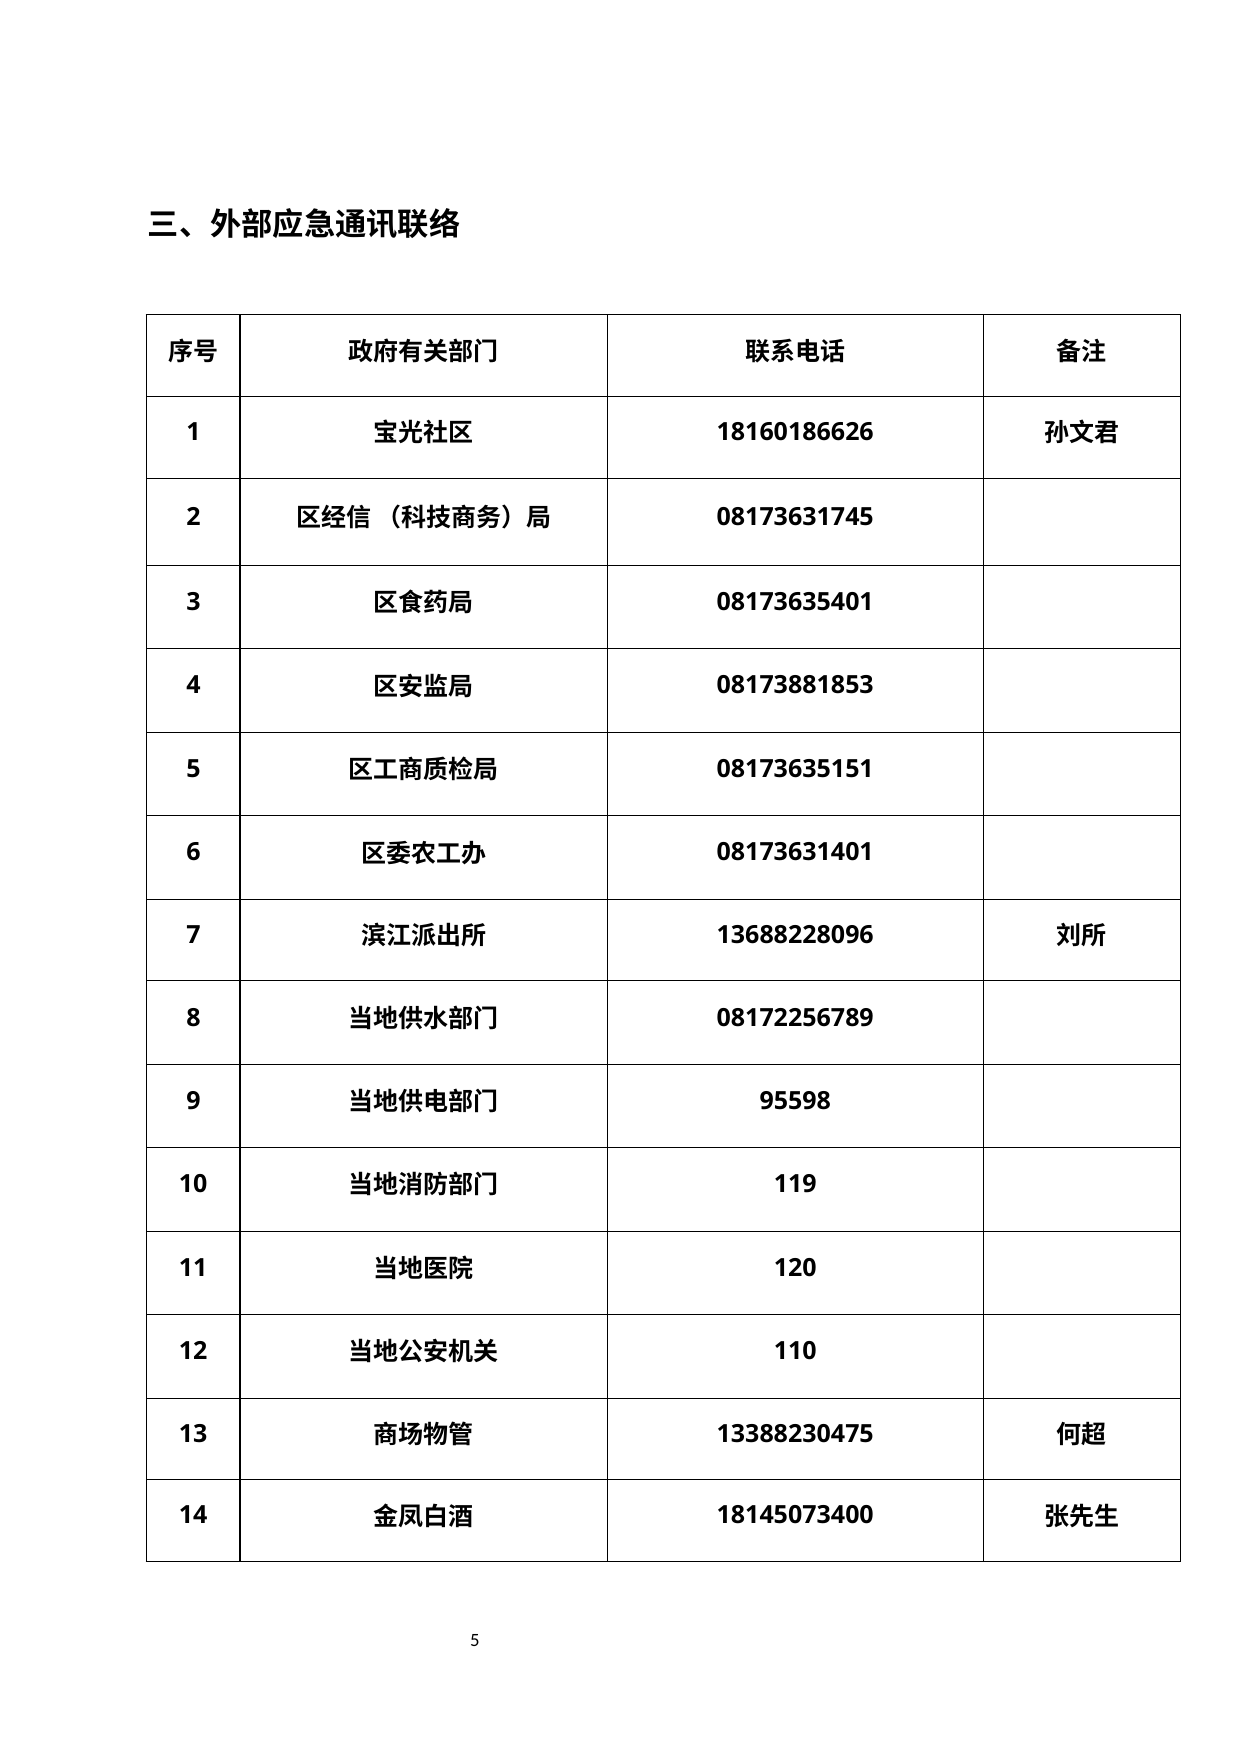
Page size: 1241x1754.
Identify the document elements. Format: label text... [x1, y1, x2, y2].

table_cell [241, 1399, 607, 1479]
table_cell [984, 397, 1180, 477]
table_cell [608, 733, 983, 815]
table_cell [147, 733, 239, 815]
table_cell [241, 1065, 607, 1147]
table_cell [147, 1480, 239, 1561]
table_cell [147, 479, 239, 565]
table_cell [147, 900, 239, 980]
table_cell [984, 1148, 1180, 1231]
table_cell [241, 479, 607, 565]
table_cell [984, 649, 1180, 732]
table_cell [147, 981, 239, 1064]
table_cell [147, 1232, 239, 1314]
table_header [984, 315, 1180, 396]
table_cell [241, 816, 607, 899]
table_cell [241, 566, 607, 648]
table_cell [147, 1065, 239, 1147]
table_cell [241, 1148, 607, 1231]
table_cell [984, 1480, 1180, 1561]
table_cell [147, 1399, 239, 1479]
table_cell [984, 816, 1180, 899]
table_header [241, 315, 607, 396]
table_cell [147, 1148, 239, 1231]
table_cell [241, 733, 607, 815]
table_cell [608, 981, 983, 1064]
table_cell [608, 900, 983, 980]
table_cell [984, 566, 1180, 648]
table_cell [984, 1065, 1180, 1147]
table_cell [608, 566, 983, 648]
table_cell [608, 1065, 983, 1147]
subtitle 外部应急通讯联络 [148, 189, 1093, 254]
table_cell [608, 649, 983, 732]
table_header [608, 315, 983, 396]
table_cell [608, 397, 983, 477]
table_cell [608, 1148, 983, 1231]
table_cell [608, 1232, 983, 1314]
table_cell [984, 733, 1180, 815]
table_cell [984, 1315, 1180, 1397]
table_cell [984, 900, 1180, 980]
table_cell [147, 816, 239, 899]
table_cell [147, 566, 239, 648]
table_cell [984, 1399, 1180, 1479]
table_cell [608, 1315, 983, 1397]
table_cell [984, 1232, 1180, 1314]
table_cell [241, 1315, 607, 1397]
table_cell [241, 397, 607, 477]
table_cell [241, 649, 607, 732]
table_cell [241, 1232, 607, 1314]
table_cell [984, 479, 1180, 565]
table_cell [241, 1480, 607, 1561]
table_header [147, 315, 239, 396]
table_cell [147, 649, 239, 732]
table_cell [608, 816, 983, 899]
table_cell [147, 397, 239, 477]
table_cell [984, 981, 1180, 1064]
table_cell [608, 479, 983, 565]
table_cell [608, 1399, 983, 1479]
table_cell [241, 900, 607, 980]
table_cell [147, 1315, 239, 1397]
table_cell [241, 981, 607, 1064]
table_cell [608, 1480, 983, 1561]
